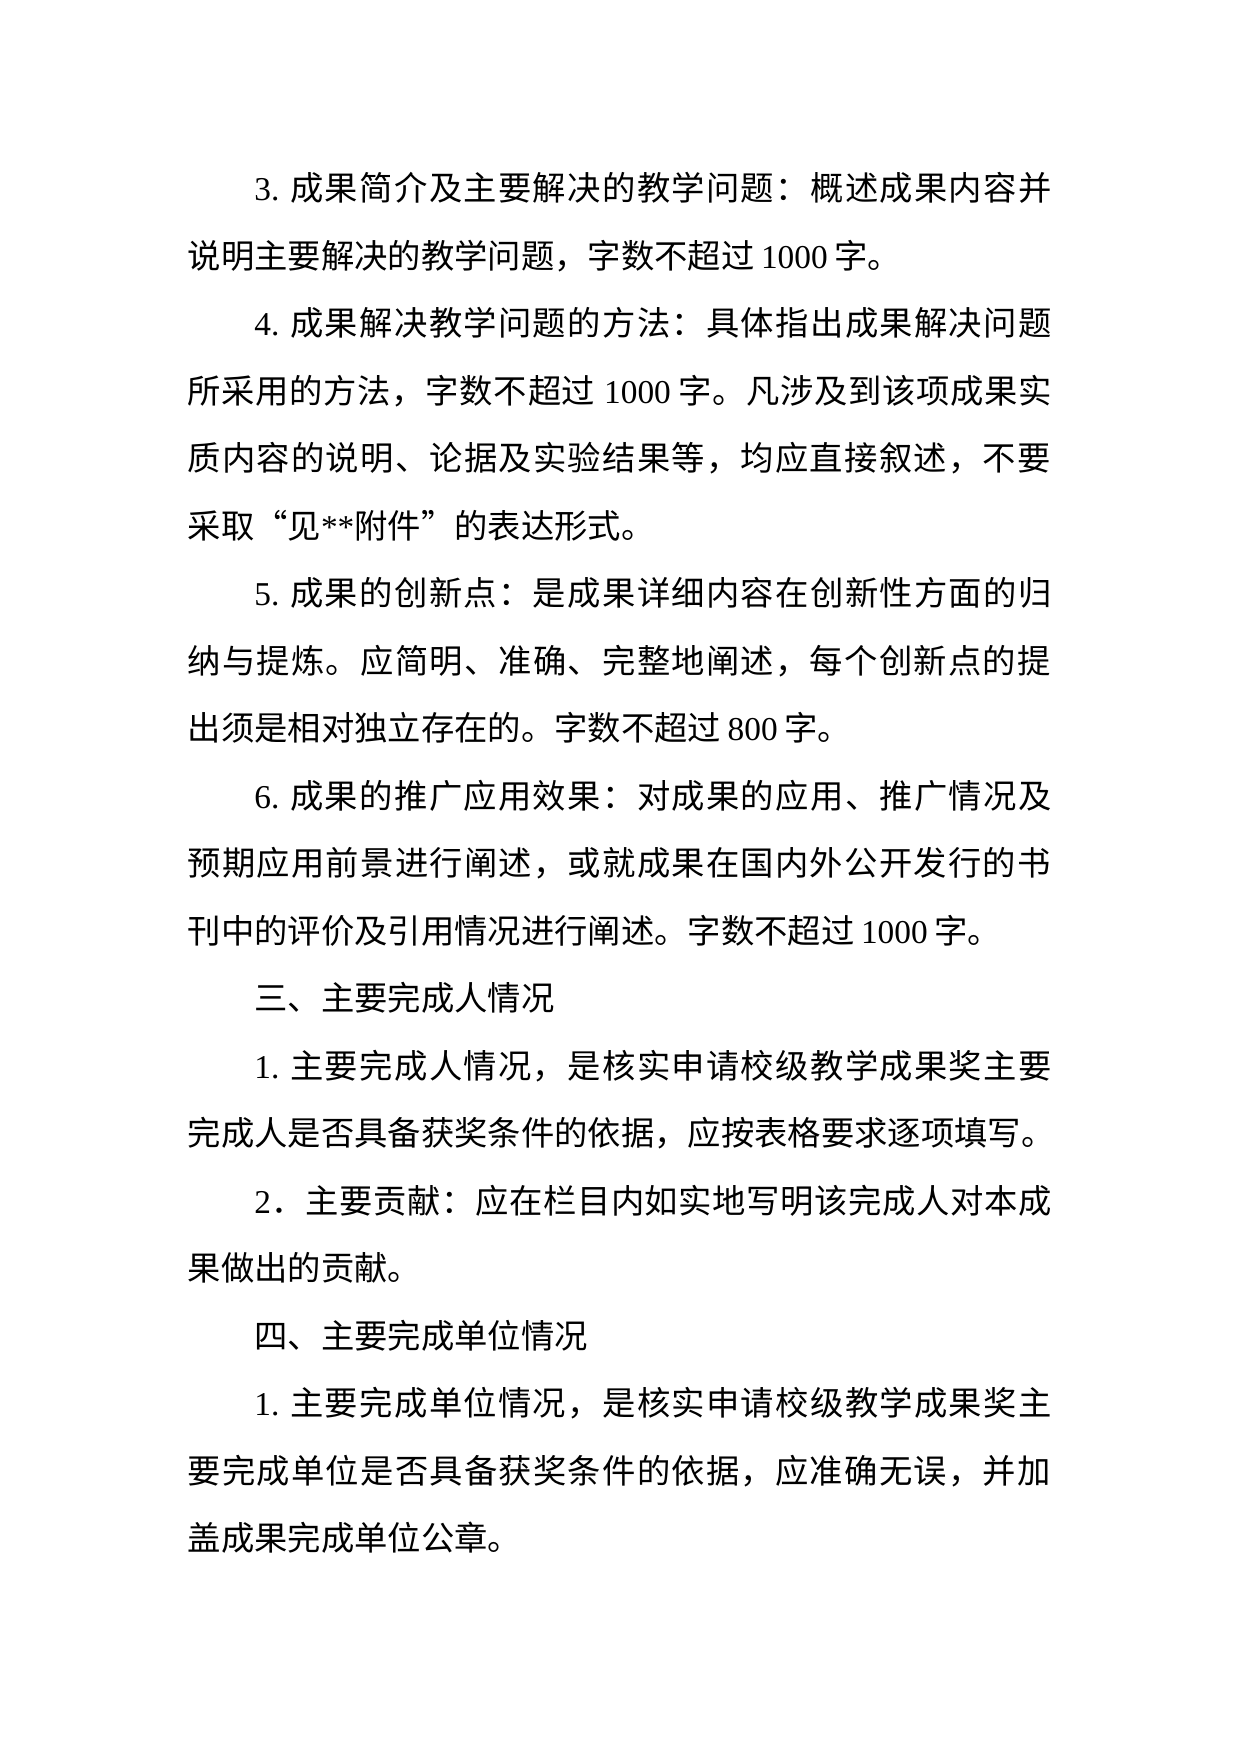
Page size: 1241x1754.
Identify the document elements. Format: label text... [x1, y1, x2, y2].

text 1. 主要完成单位情况，是核实申请校级教学成果奖主要完成单位是否具备获奖条件的依据，应准确无误，并加盖成果完成单位公章。 [187, 1377, 1053, 1560]
text 四、主要完成单位情况 [187, 1309, 1053, 1358]
text 1. 主要完成人情况，是核实申请校级教学成果奖主要完成人是否具备获奖条件的依据，应按表格要求逐项填写。 [187, 1039, 1053, 1155]
text 5. 成果的创新点：是成果详细内容在创新性方面的归纳与提炼。应简明、准确、完整地阐述，每个创新点的提出须是相对独立存在的。字数不超过800字。 [187, 567, 1053, 750]
text 3. 成果简介及主要解决的教学问题：概述成果内容并说明主要解决的教学问题，字数不超过1000字。 [187, 162, 1053, 278]
text 6. 成果的推广应用效果：对成果的应用、推广情况及预期应用前景进行阐述，或就成果在国内外公开发行的书刊中的评价及引用情况进行阐述。字数不超过1000字。 [187, 769, 1053, 953]
text 2．主要贡献：应在栏目内如实地写明该完成人对本成果做出的贡献。 [187, 1174, 1053, 1290]
text 三、主要完成人情况 [187, 972, 1053, 1020]
text 4. 成果解决教学问题的方法：具体指出成果解决问题所采用的方法，字数不超过1000字。凡涉及到该项成果实质内容的说明、论据及实验结果等，均应直接叙述，不要采取“见**附件”的表达形式。 [187, 297, 1053, 548]
